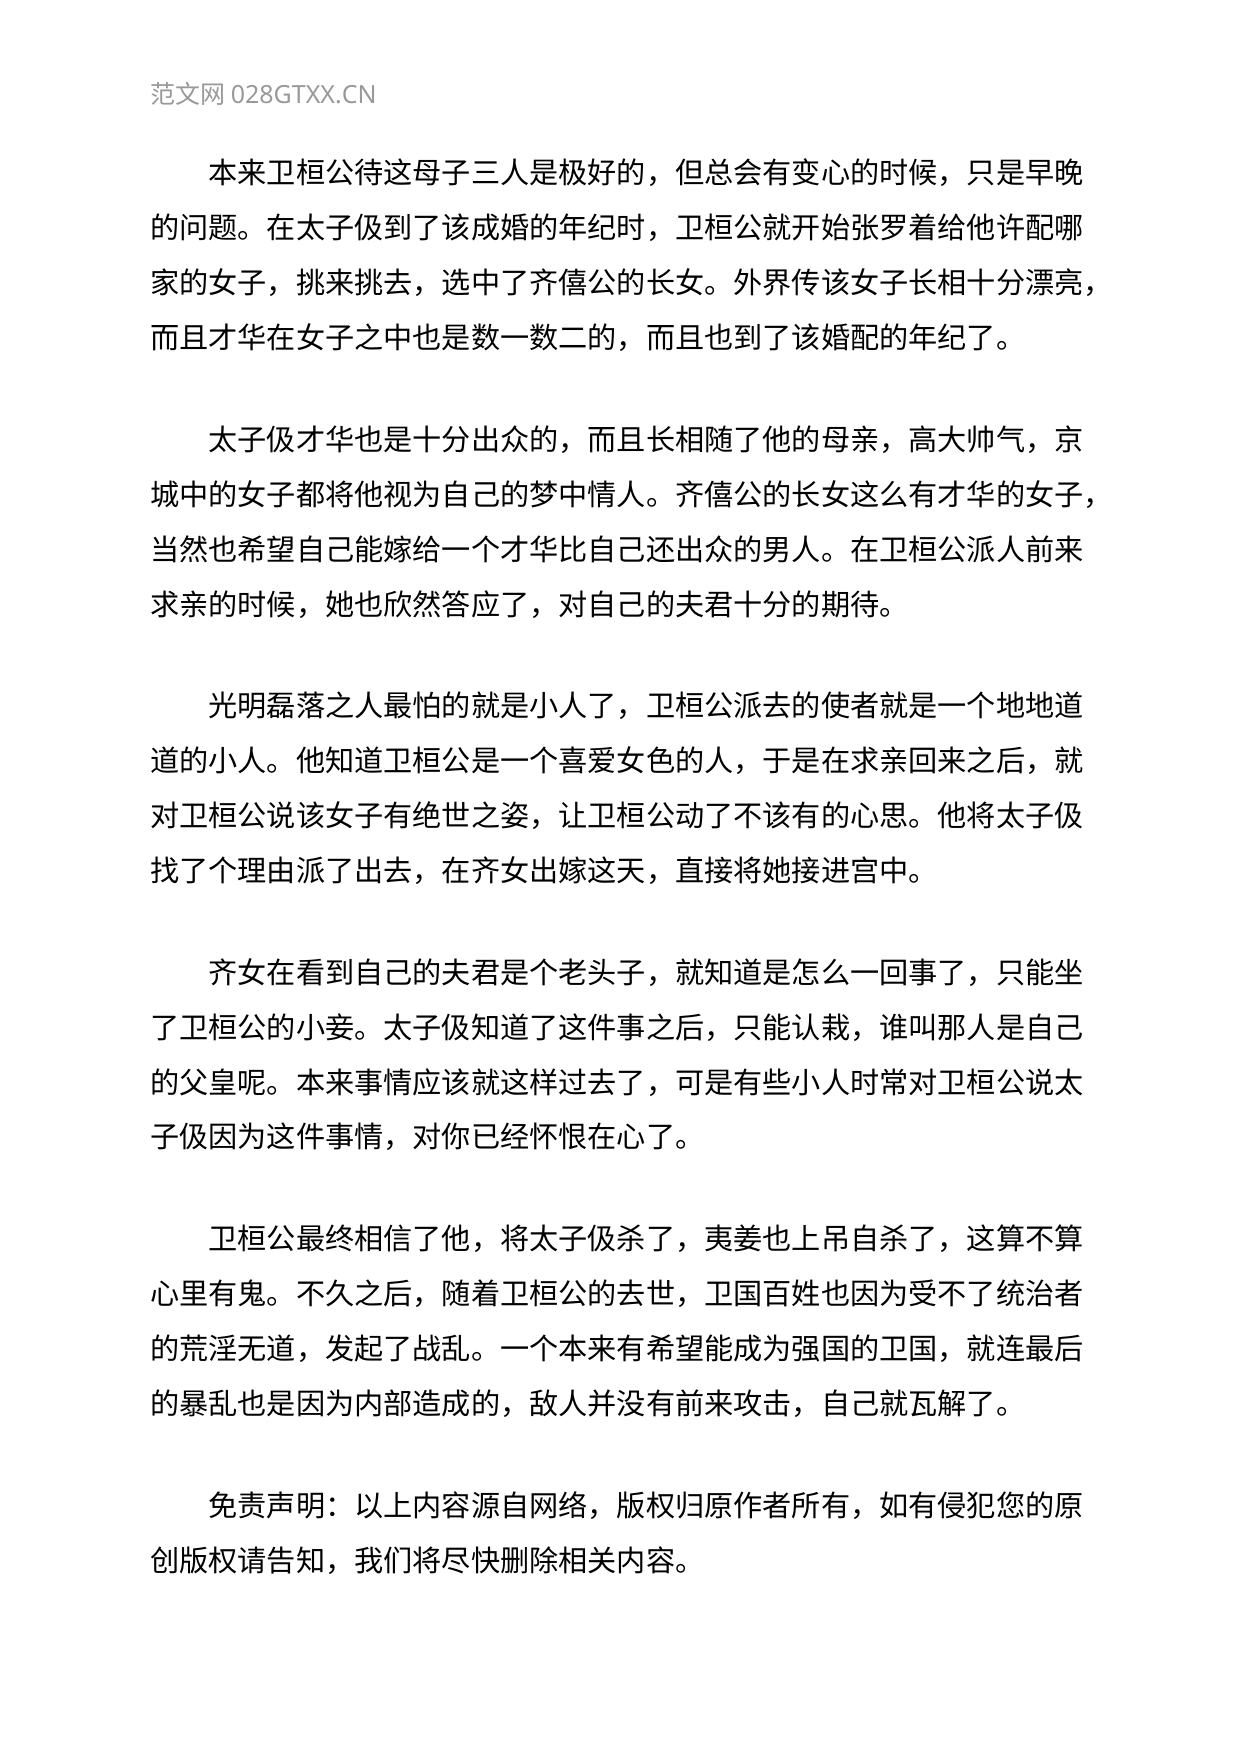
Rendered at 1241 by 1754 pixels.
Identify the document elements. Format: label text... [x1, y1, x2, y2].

text 齐女在看到自己的夫君是个老头子，就知道是怎么一回事了，只能坐了卫桓公的小妾。太子伋知道了这件事之后，只能认栽，谁叫那人是自己的父皇呢。本来事情应该就这样过去了，可是有些小人时常对卫桓公说太子伋因为这件事情，对你已经怀恨在心了。 [150, 949, 1090, 1156]
text 本来卫桓公待这母子三人是极好的，但总会有变心的时候，只是早晚的问题。在太子伋到了该成婚的年纪时，卫桓公就开始张罗着给他许配哪家的女子，挑来挑去，选中了齐僖公的长女。外界传该女子长相十分漂亮，而且才华在女子之中也是数一数二的，而且也到了该婚配的年纪了。 [150, 150, 1090, 357]
text 卫桓公最终相信了他，将太子伋杀了，夷姜也上吊自杀了，这算不算心里有鬼。不久之后，随着卫桓公的去世，卫国百姓也因为受不了统治者的荒淫无道，发起了战乱。一个本来有希望能成为强国的卫国，就连最后的暴乱也是因为内部造成的，敌人并没有前来攻击，自己就瓦解了。 [150, 1216, 1090, 1423]
text 太子伋才华也是十分出众的，而且长相随了他的母亲，高大帅气，京城中的女子都将他视为自己的梦中情人。齐僖公的长女这么有才华的女子，当然也希望自己能嫁给一个才华比自己还出众的男人。在卫桓公派人前来求亲的时候，她也欣然答应了，对自己的夫君十分的期待。 [150, 416, 1090, 623]
text 免责声明：以上内容源自网络，版权归原作者所有，如有侵犯您的原创版权请告知，我们将尽快删除相关内容。 [150, 1482, 1090, 1579]
text 光明磊落之人最怕的就是小人了，卫桓公派去的使者就是一个地地道道的小人。他知道卫桓公是一个喜爱女色的人，于是在求亲回来之后，就对卫桓公说该女子有绝世之姿，让卫桓公动了不该有的心思。他将太子伋找了个理由派了出去，在齐女出嫁这天，直接将她接进宫中。 [150, 683, 1090, 890]
